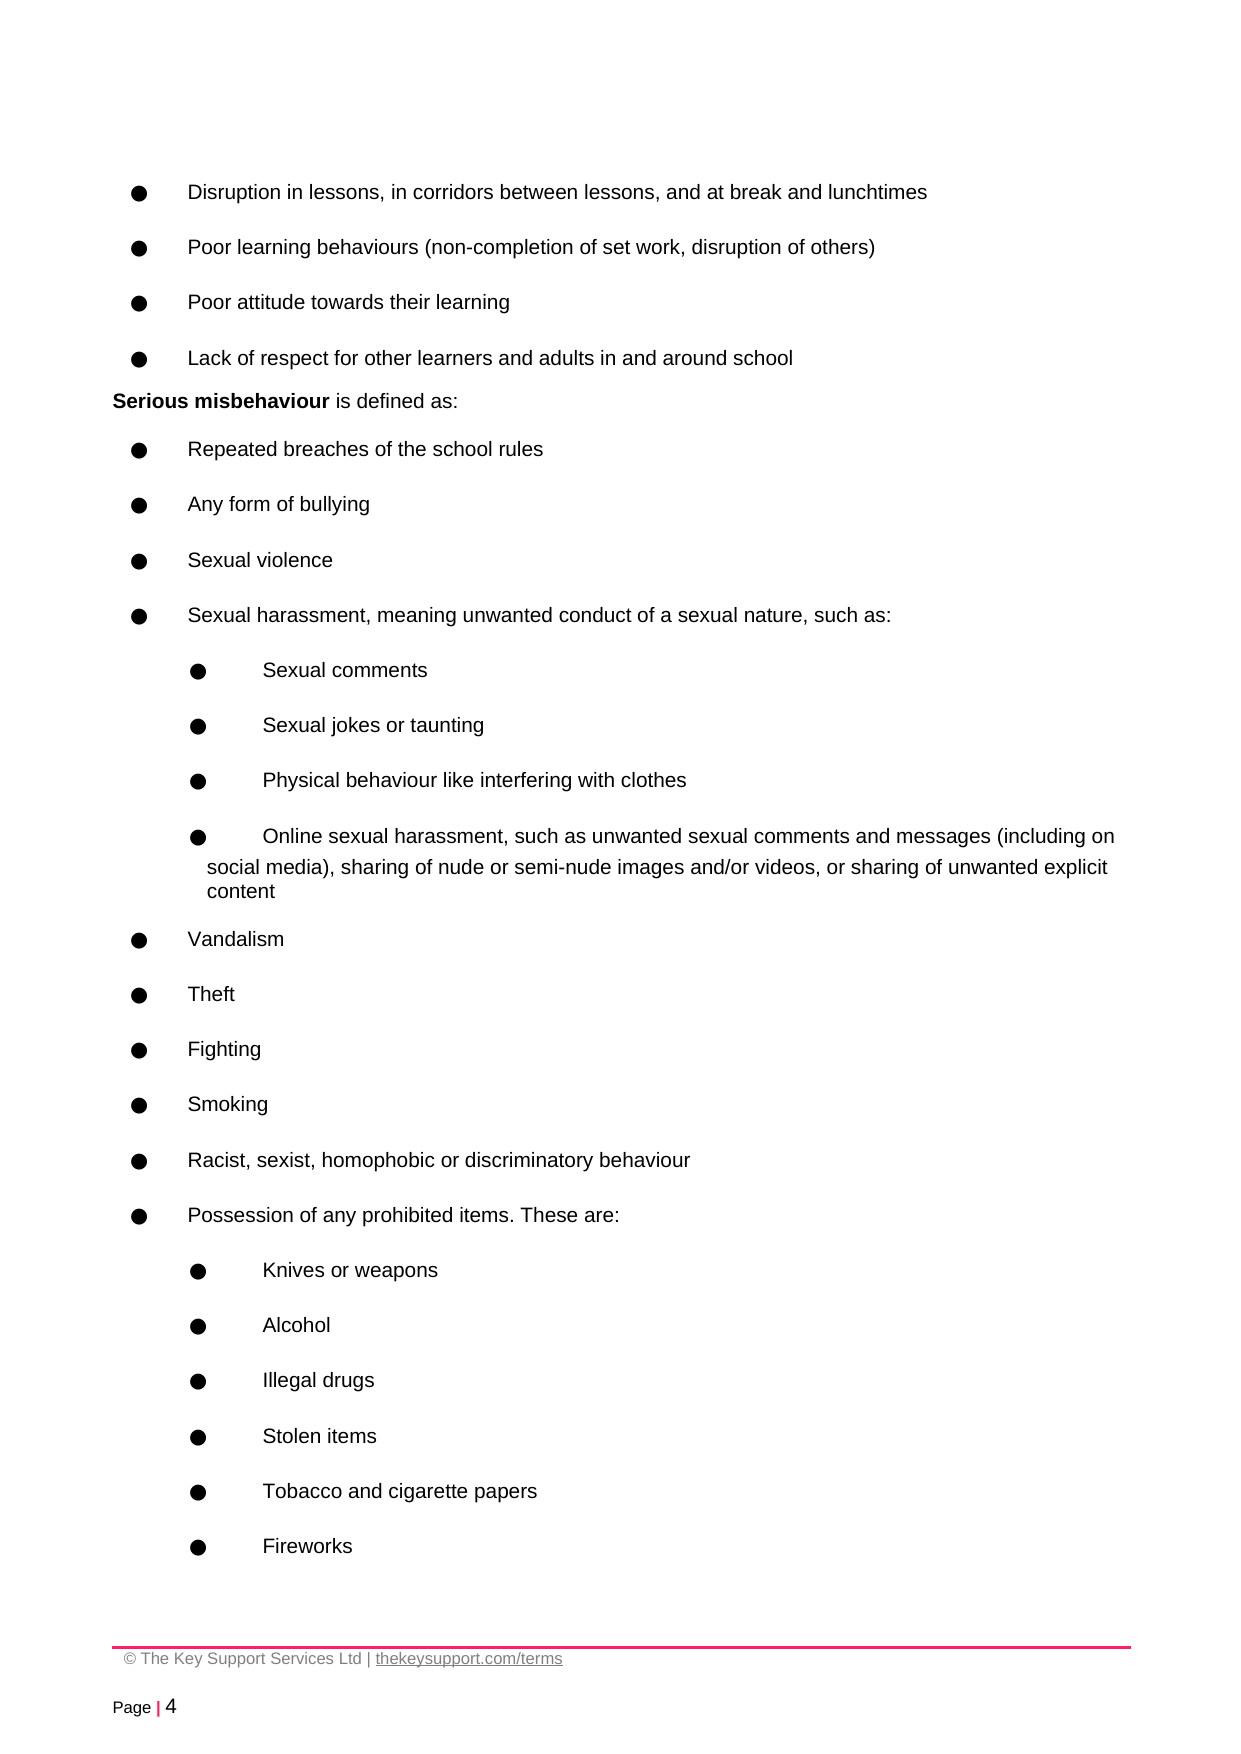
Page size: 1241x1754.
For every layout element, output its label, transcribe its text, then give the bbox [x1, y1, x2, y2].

list Theft [130, 971, 1128, 1013]
list Repeated breaches of the school rules [130, 426, 1128, 468]
list Vandalism [130, 915, 1128, 958]
list Online sexual harassment, such as unwanted sexual comments and messages (including on social media), sharing of nude or semi-nude images and/or videos, or sharing of unwanted explicit content [189, 812, 1128, 903]
list Fighting [130, 1026, 1128, 1068]
list Alcohol [189, 1302, 1128, 1344]
list Any form of bullying [130, 481, 1128, 524]
list Knives or weapons [189, 1247, 1128, 1289]
list Fireworks [189, 1523, 1128, 1565]
list Disruption in lessons, in corridors between lessons, and at break and lunchtimes [130, 168, 1128, 211]
list Smoking [130, 1081, 1128, 1124]
list Physical behaviour like interfering with clothes [189, 757, 1128, 800]
list Tobacco and cigarette papers [189, 1467, 1128, 1510]
list Sexual harassment, meaning unwanted conduct of a sexual nature, such as: [130, 591, 1128, 634]
list Possession of any prohibited items. These are: [130, 1191, 1128, 1234]
list Poor learning behaviours (non-completion of set work, disruption of others) [130, 224, 1128, 266]
list Sexual jokes or taunting [189, 702, 1128, 744]
list Sexual comments [189, 647, 1128, 689]
list Illegal drugs [189, 1357, 1128, 1400]
list Lack of respect for other learners and adults in and around school [130, 334, 1128, 377]
list Sexual violence [130, 536, 1128, 579]
list Racist, sexist, homophobic or discriminatory behaviour [130, 1136, 1128, 1179]
list Stolen items [189, 1412, 1128, 1455]
list Poor attitude towards their learning [130, 279, 1128, 322]
text Serious misbehaviour is defined as: [112, 389, 1128, 413]
